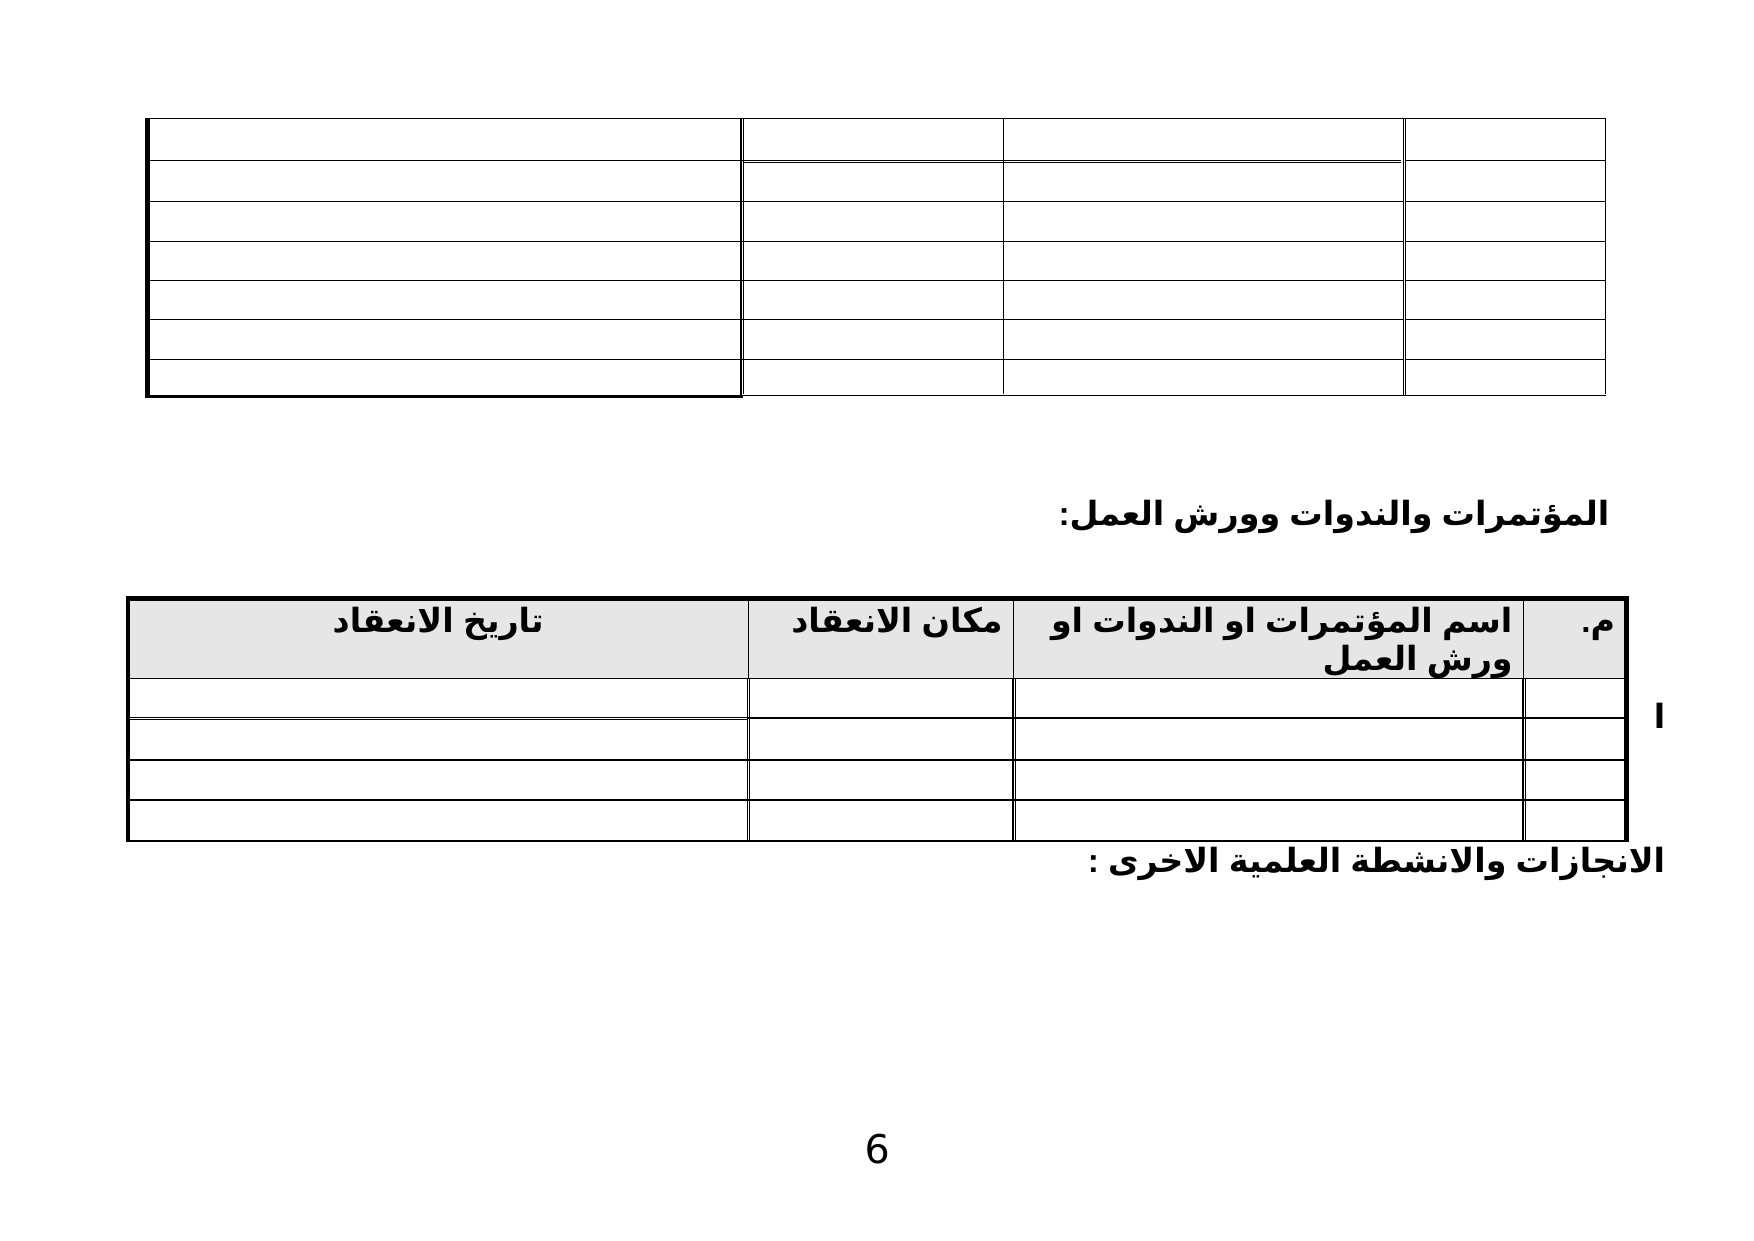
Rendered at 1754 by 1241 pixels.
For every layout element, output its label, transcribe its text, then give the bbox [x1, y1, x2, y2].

table_cell [750, 801, 1012, 839]
table_cell [742, 360, 1004, 395]
table_cell [1016, 719, 1522, 759]
table_cell [1004, 202, 1403, 241]
table_cell [1406, 202, 1605, 241]
table_cell [1406, 119, 1605, 160]
table_cell [150, 360, 740, 395]
table_cell [130, 679, 747, 717]
table_cell [150, 202, 740, 241]
table_cell [130, 720, 747, 759]
table_cell [150, 281, 740, 319]
table_cell [1016, 801, 1522, 839]
table_cell [1526, 761, 1624, 799]
table_cell [744, 202, 1003, 241]
table_cell [1004, 160, 1403, 201]
table_cell [1004, 242, 1403, 280]
table_cell [1004, 320, 1403, 359]
table_header اسم المؤتمرات او الندوات او ورش العمل [1014, 601, 1523, 678]
table_cell [1406, 360, 1605, 395]
table_cell [1004, 119, 1403, 160]
table_cell [150, 119, 740, 160]
table_cell [1526, 801, 1624, 839]
table_cell [130, 761, 747, 799]
text ا الانجازات والانشطة العلمية الاخرى : [89, 697, 1665, 880]
table_cell [150, 320, 740, 359]
table_cell [750, 761, 1012, 799]
table_cell [744, 119, 1003, 160]
table_header مكان الانعقاد [749, 601, 1013, 678]
table_cell [1406, 242, 1605, 280]
table_header م. [1524, 601, 1624, 678]
table_cell [1406, 281, 1605, 319]
text المؤتمرات والندوات وورش العمل: [89, 494, 1609, 532]
table_cell [1016, 761, 1522, 799]
table_cell [744, 163, 1003, 201]
table_cell [1016, 679, 1522, 717]
table_cell [750, 719, 1012, 759]
table_cell [1526, 679, 1624, 717]
table_cell [1004, 360, 1403, 395]
table_cell [150, 242, 740, 280]
table_cell [744, 281, 1003, 319]
table_cell [130, 801, 747, 839]
table_cell [1526, 719, 1624, 759]
table_cell [744, 320, 1003, 359]
table_cell [750, 679, 1012, 717]
table_header تاريخ الانعقاد [130, 601, 748, 678]
table_cell [1004, 281, 1403, 319]
table_cell [744, 242, 1003, 280]
table_cell [1406, 320, 1605, 359]
table_cell [1406, 161, 1605, 201]
table_cell [150, 161, 740, 201]
